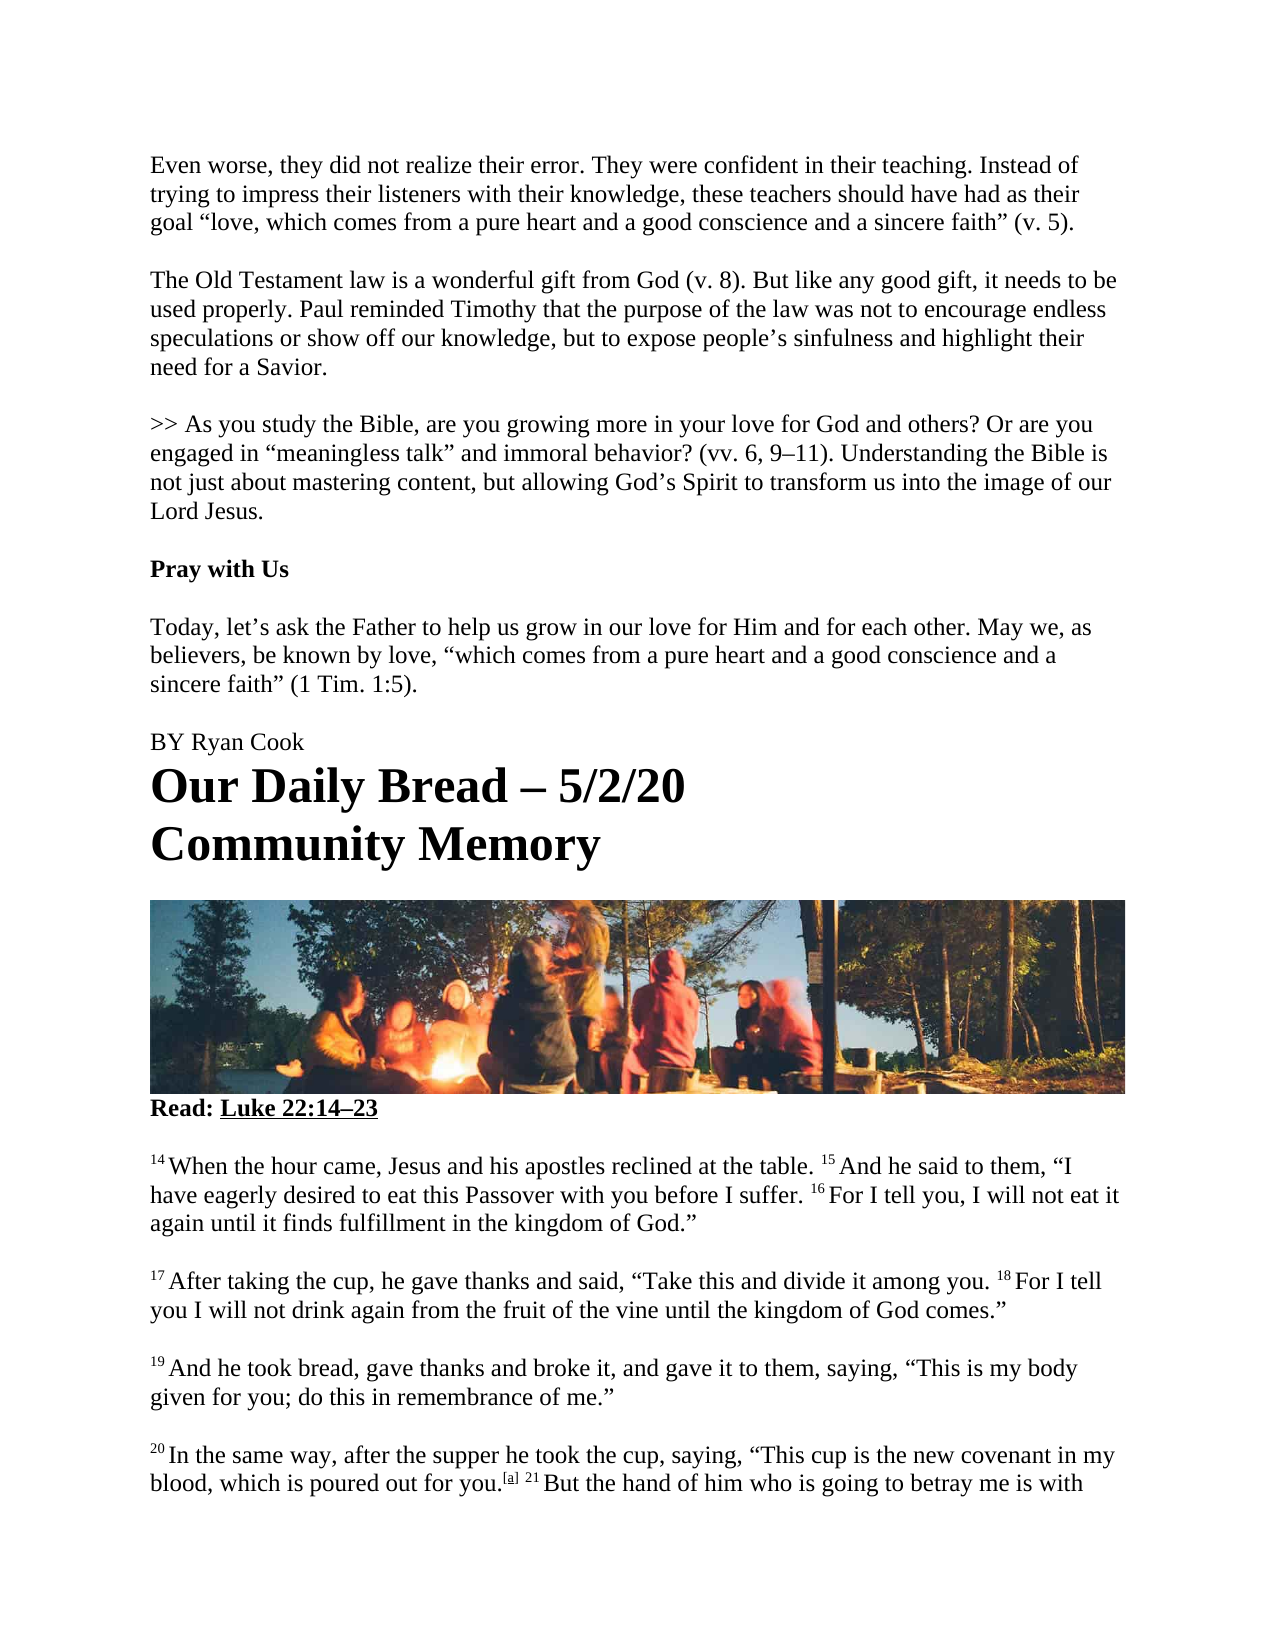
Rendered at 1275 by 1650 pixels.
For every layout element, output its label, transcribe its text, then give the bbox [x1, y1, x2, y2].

subtitle Pray with Us [150, 554, 1125, 582]
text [150, 150, 1125, 236]
picture [150, 900, 1125, 1094]
text 19 And he took bread, gave thanks and broke it, and gave it to them, saying, “This is my body given for you; do this in remembrance of me.” [150, 1353, 1125, 1411]
subtitle Community Memory [150, 813, 1125, 871]
text 17 After taking the cup, he gave thanks and said, “Take this and divide it among you. 18 For I tell you I will not drink again from the fruit of the vine until the kingdom of God comes.” [150, 1266, 1125, 1324]
text >> As you study the Bible, are you growing more in your love for God and others? Or are you engaged in “meaningless talk” and immoral behavior? (vv. 6, 9–11). Understanding the Bible is not just about mastering content, but allowing God’s Spirit to transform us into the image of our Lord Jesus. [150, 409, 1125, 524]
text Today, let’s ask the Father to help us grow in our love for Him and for each other. May we, as believers, be known by love, “which comes from a pure heart and a good conscience and a sincere faith” (1 Tim. 1:5). [150, 612, 1125, 698]
text Read: Luke 22:14–23 [150, 1094, 1125, 1122]
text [150, 1440, 1125, 1497]
subtitle Our Daily Bread – 5/2/20 [150, 756, 1125, 813]
text 14 When the hour came, Jesus and his apostles reclined at the table. 15 And he said to them, “I have eagerly desired to eat this Passover with you before I suffer. 16 For I tell you, I will not eat it again until it finds fulfillment in the kingdom of God.” [150, 1151, 1125, 1237]
subtitle BY Ryan Cook [150, 727, 1125, 756]
text The Old Testament law is a wonderful gift from God (v. 8). But like any good gift, it needs to be used properly. Paul reminded Timothy that the purpose of the law was not to encourage endless speculations or show off our knowledge, but to expose people’s sinfulness and highlight their need for a Savior. [150, 265, 1125, 380]
